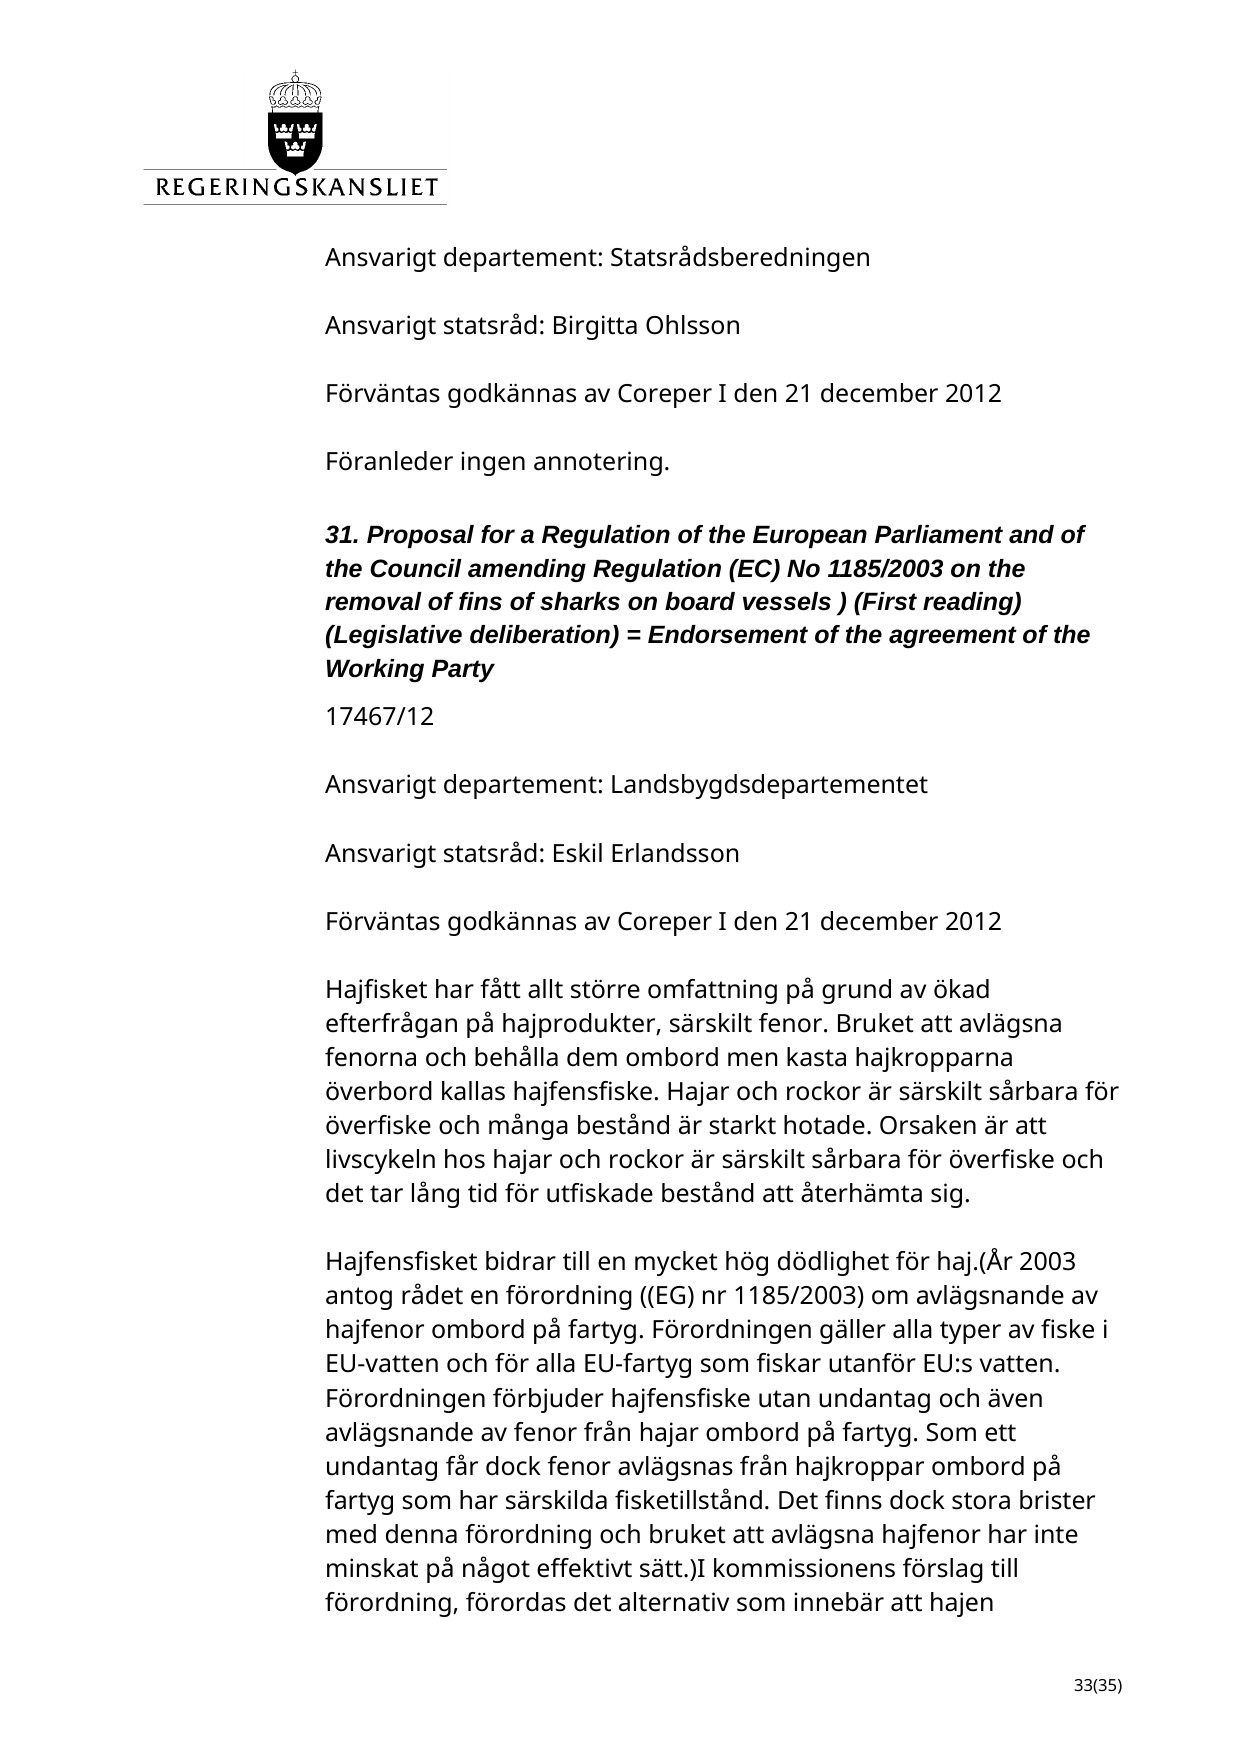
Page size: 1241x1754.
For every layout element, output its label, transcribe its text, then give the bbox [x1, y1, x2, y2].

text Förväntas godkännas av Coreper I den 21 december 2012 [325, 376, 1122, 410]
picture [141, 67, 449, 207]
text Ansvarigt departement: Landsbygdsdepartementet [325, 767, 1122, 801]
text Ansvarigt departement: Statsrådsberedningen [325, 240, 1122, 274]
text Hajfisket har fått allt större omfattning på grund av ökad efterfrågan på hajprodukter, särskilt fenor. Bruket att avlägsna fenorna och behålla dem ombord men kasta hajkropparna överbord kallas hajfensfiske. Hajar och rockor är särskilt sårbara för överfiske och många bestånd är starkt hotade. Orsaken är att livscykeln hos hajar och rockor är särskilt sårbara för överfiske och det tar lång tid för utfiskade bestånd att återhämta sig. [325, 971, 1122, 1210]
text Ansvarigt statsråd: Eskil Erlandsson [325, 835, 1122, 869]
text Förväntas godkännas av Coreper I den 21 december 2012 [325, 903, 1122, 937]
text 17467/12 [325, 699, 1122, 733]
text Föranleder ingen annotering. [325, 444, 1122, 478]
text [325, 1244, 1122, 1619]
text Ansvarigt statsråd: Birgitta Ohlsson [325, 308, 1122, 342]
subtitle 31. Proposal for a Regulation of the European Parliament and of the Council amending Regulation (EC) No 1185/2003 on the removal of fins of sharks on board vessels ) (First reading) (Legislative deliberation) = Endorsement of the agreement of the Working Party [325, 516, 1122, 682]
